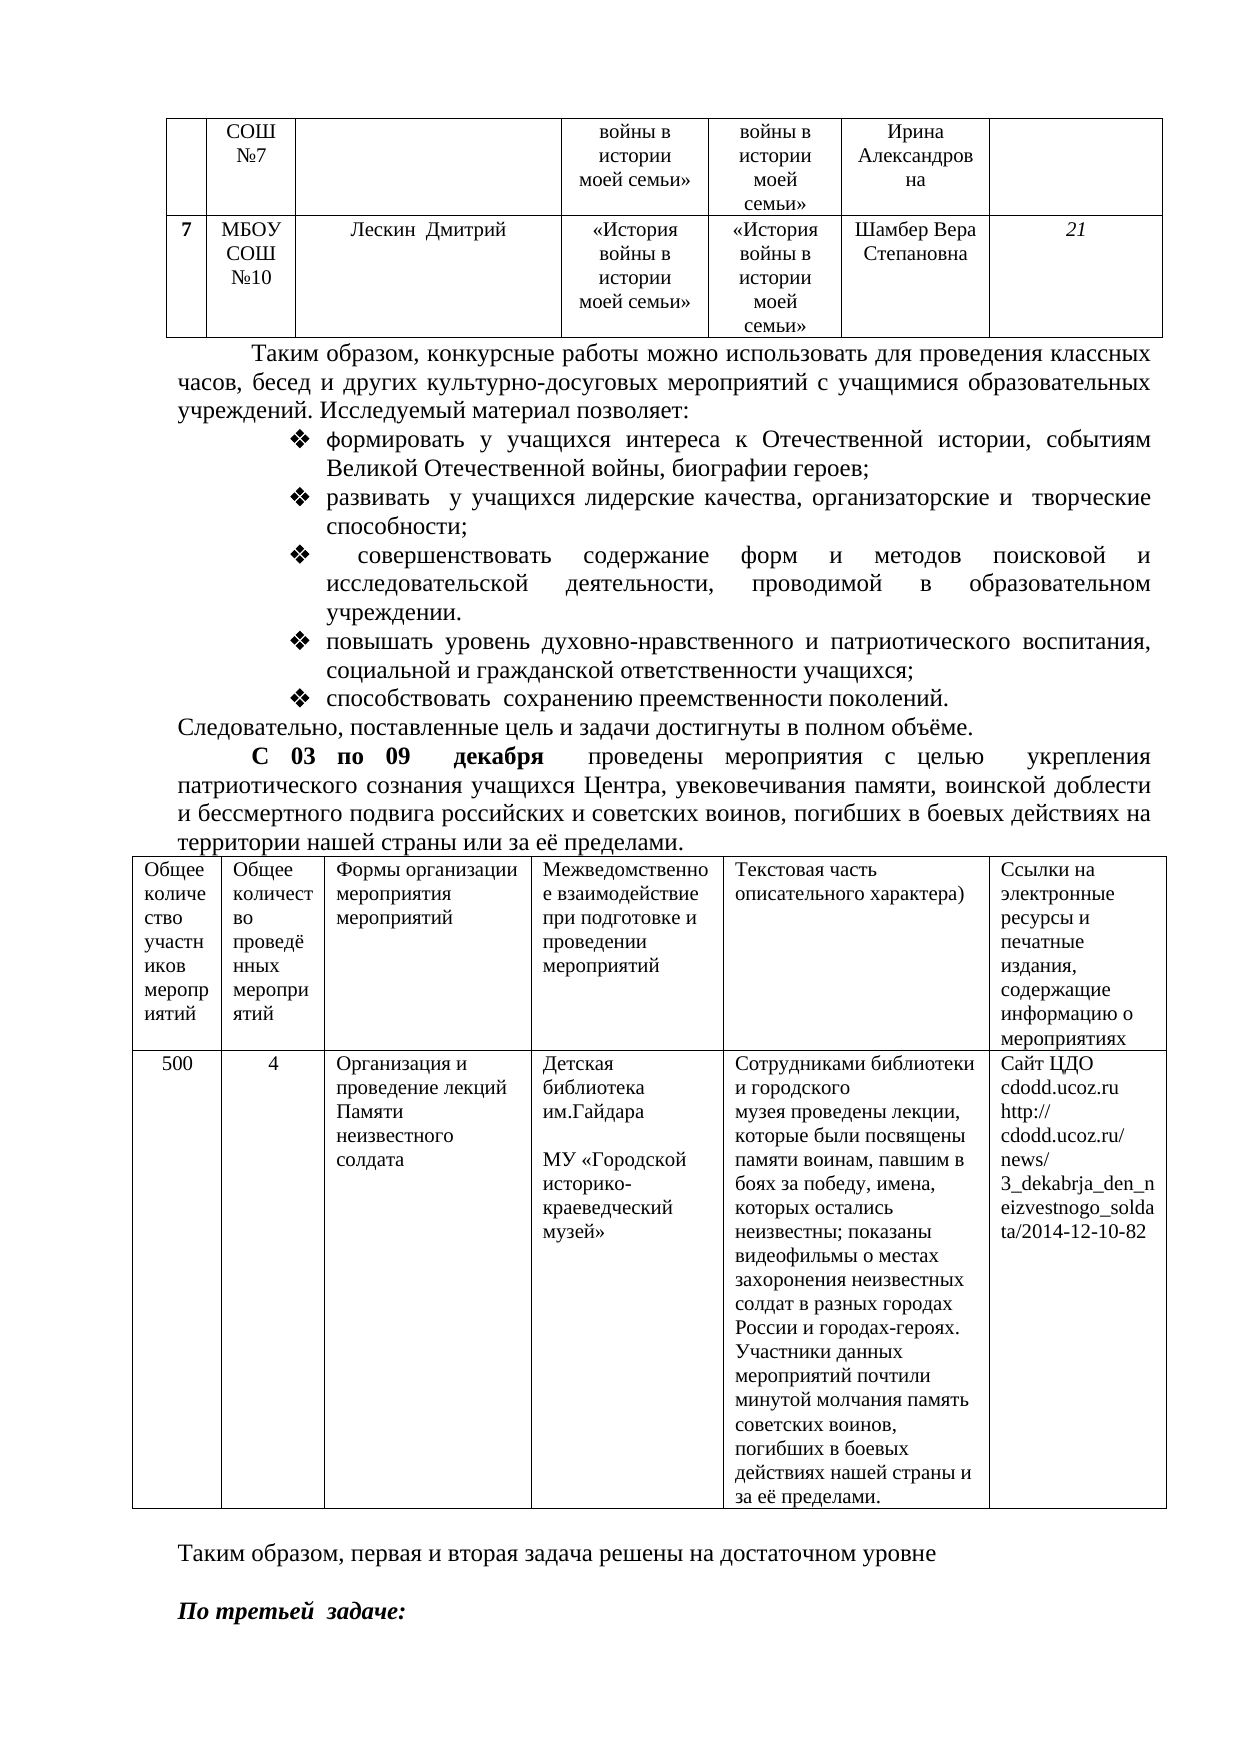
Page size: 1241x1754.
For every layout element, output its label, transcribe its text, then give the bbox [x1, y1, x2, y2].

table_cell 7 [167, 216, 206, 337]
text По третьей задаче: [177, 1596, 1152, 1624]
text Таким образом, первая и вторая задача решены на достаточном уровне [177, 1538, 1152, 1567]
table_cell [562, 119, 708, 215]
table_header Формы организации мероприятия мероприятий [325, 857, 531, 1049]
table_cell Детская библиотека им.Гайдара МУ «Городской историко- краеведческий музей» [532, 1051, 723, 1508]
table_cell 21 [990, 216, 1162, 337]
table_cell Шамбер Вера Степановна [842, 216, 989, 337]
table_cell Организация и проведение лекций Памяти неизвестного солдата [325, 1051, 531, 1508]
list способствовать сохранению преемственности поколений. [288, 683, 1152, 712]
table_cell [842, 119, 989, 215]
table_header Межведомственное взаимодействие при подготовке и проведении мероприятий [532, 857, 723, 1049]
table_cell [709, 119, 841, 215]
table_cell Сайт ЦДО cdodd.ucoz.ru http://cdodd.ucoz.ru/news/3_dekabrja_den_neizvestnogo_soldata/2014-12-10-82 [990, 1051, 1166, 1508]
list формировать у учащихся интереса к Отечественной истории, событиям Великой Отечественной войны, биографии героев; [288, 424, 1152, 482]
table_cell 16 [990, 119, 1162, 215]
list повышать уровень духовно-нравственного и патриотического воспитания, социальной и гражданской ответственности учащихся; [288, 626, 1152, 683]
text Следовательно, поставленные цель и задачи достигнуты в полном объёме. [177, 712, 1152, 741]
table_cell Сотрудниками библиотеки и городского музея проведены лекции, которые были посвящены памяти воинам, павшим в боях за победу, имена, которых остались неизвестны; показаны видеофильмы о местах захоронения неизвестных солдат в разных городах России и городах-героях. Участники данных мероприятий почтили минутой молчания память советских воинов, погибших в боевых действиях нашей страны и за её пределами. [724, 1051, 989, 1508]
text Таким образом, конкурсные работы можно использовать для проведения классных часов, бесед и других культурно-досуговых мероприятий с учащимися образовательных учреждений. Исследуемый материал позволяет: [177, 338, 1152, 424]
text С 03 по 09 декабря проведены мероприятия с целью укрепления патриотического сознания учащихся Центра, увековечивания памяти, воинской доблести и бессмертного подвига российских и советских воинов, погибших в боевых действиях на территории нашей страны или за её пределами. [177, 741, 1152, 856]
table_cell 4 [222, 1051, 324, 1508]
table_cell «История войны в истории моей семьи» [562, 216, 708, 337]
table_cell МБОУ СОШ №10 [207, 216, 295, 337]
table_header Общее количество проведённых мероприятий [222, 857, 324, 1049]
table_cell 6 [167, 119, 206, 215]
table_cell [296, 119, 561, 215]
table_header Текстовая часть описательного характера) [724, 857, 989, 1049]
table_cell «История войны в истории моей семьи» [709, 216, 841, 337]
table_cell 500 [133, 1051, 221, 1508]
table_header Общее количество участников мероприятий [133, 857, 221, 1049]
table_cell МБОУ СОШ №7 [207, 119, 295, 215]
table_cell Лескин Дмитрий [296, 216, 561, 337]
list совершенствовать содержание форм и методов поисковой и исследовательской деятельности, проводимой в образовательном учреждении. [288, 540, 1152, 626]
list развивать у учащихся лидерские качества, организаторские и творческие способности; [288, 482, 1152, 540]
table_header Ссылки на электронные ресурсы и печатные издания, содержащие информацию о мероприятиях [990, 857, 1166, 1049]
